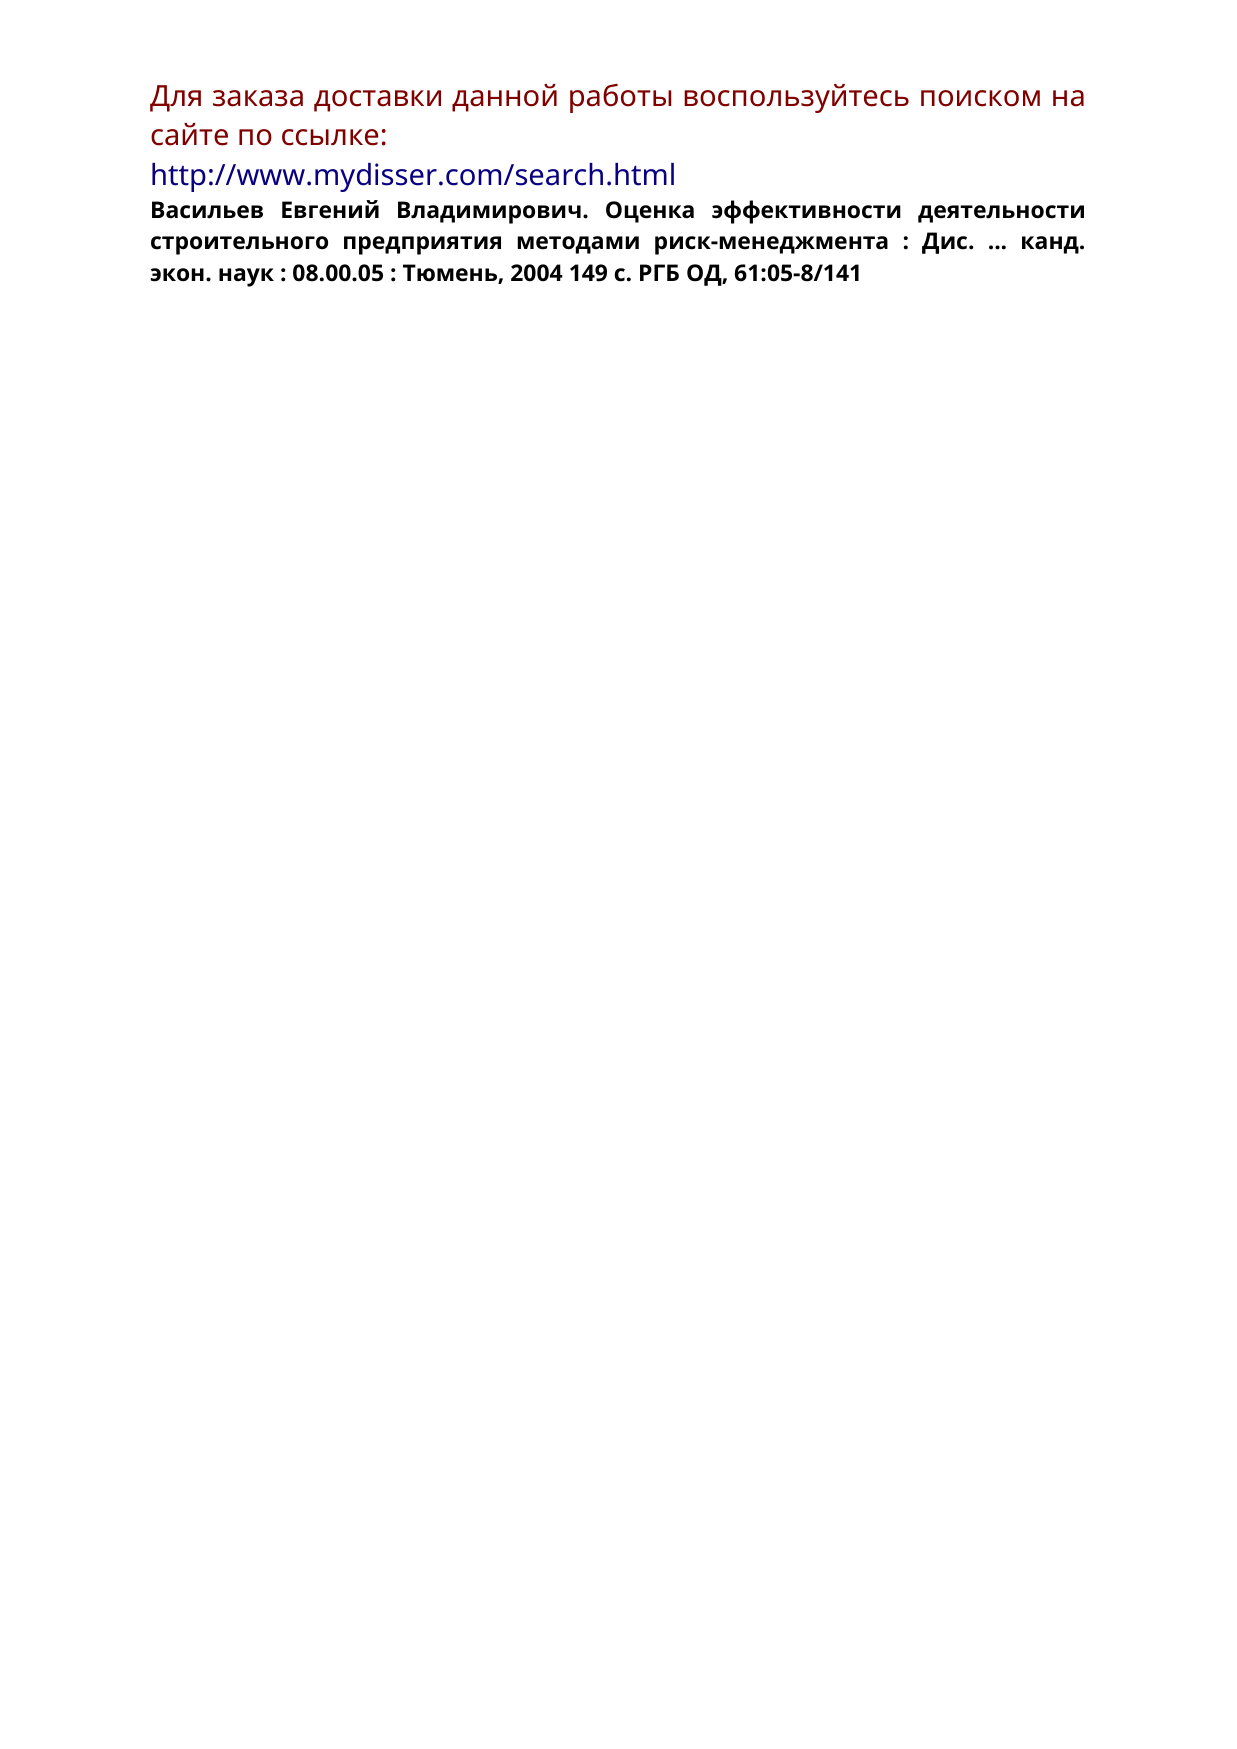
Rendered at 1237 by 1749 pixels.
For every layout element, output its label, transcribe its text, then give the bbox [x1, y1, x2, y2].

text Васильев Евгений Владимирович. Оценка эффективности деятельности строительного предприятия методами риск-менеджмента : Дис. ... канд. экон. наук : 08.00.05 : Тюмень, 2004 149 c. РГБ ОД, 61:05-8/141 [150, 194, 1086, 288]
